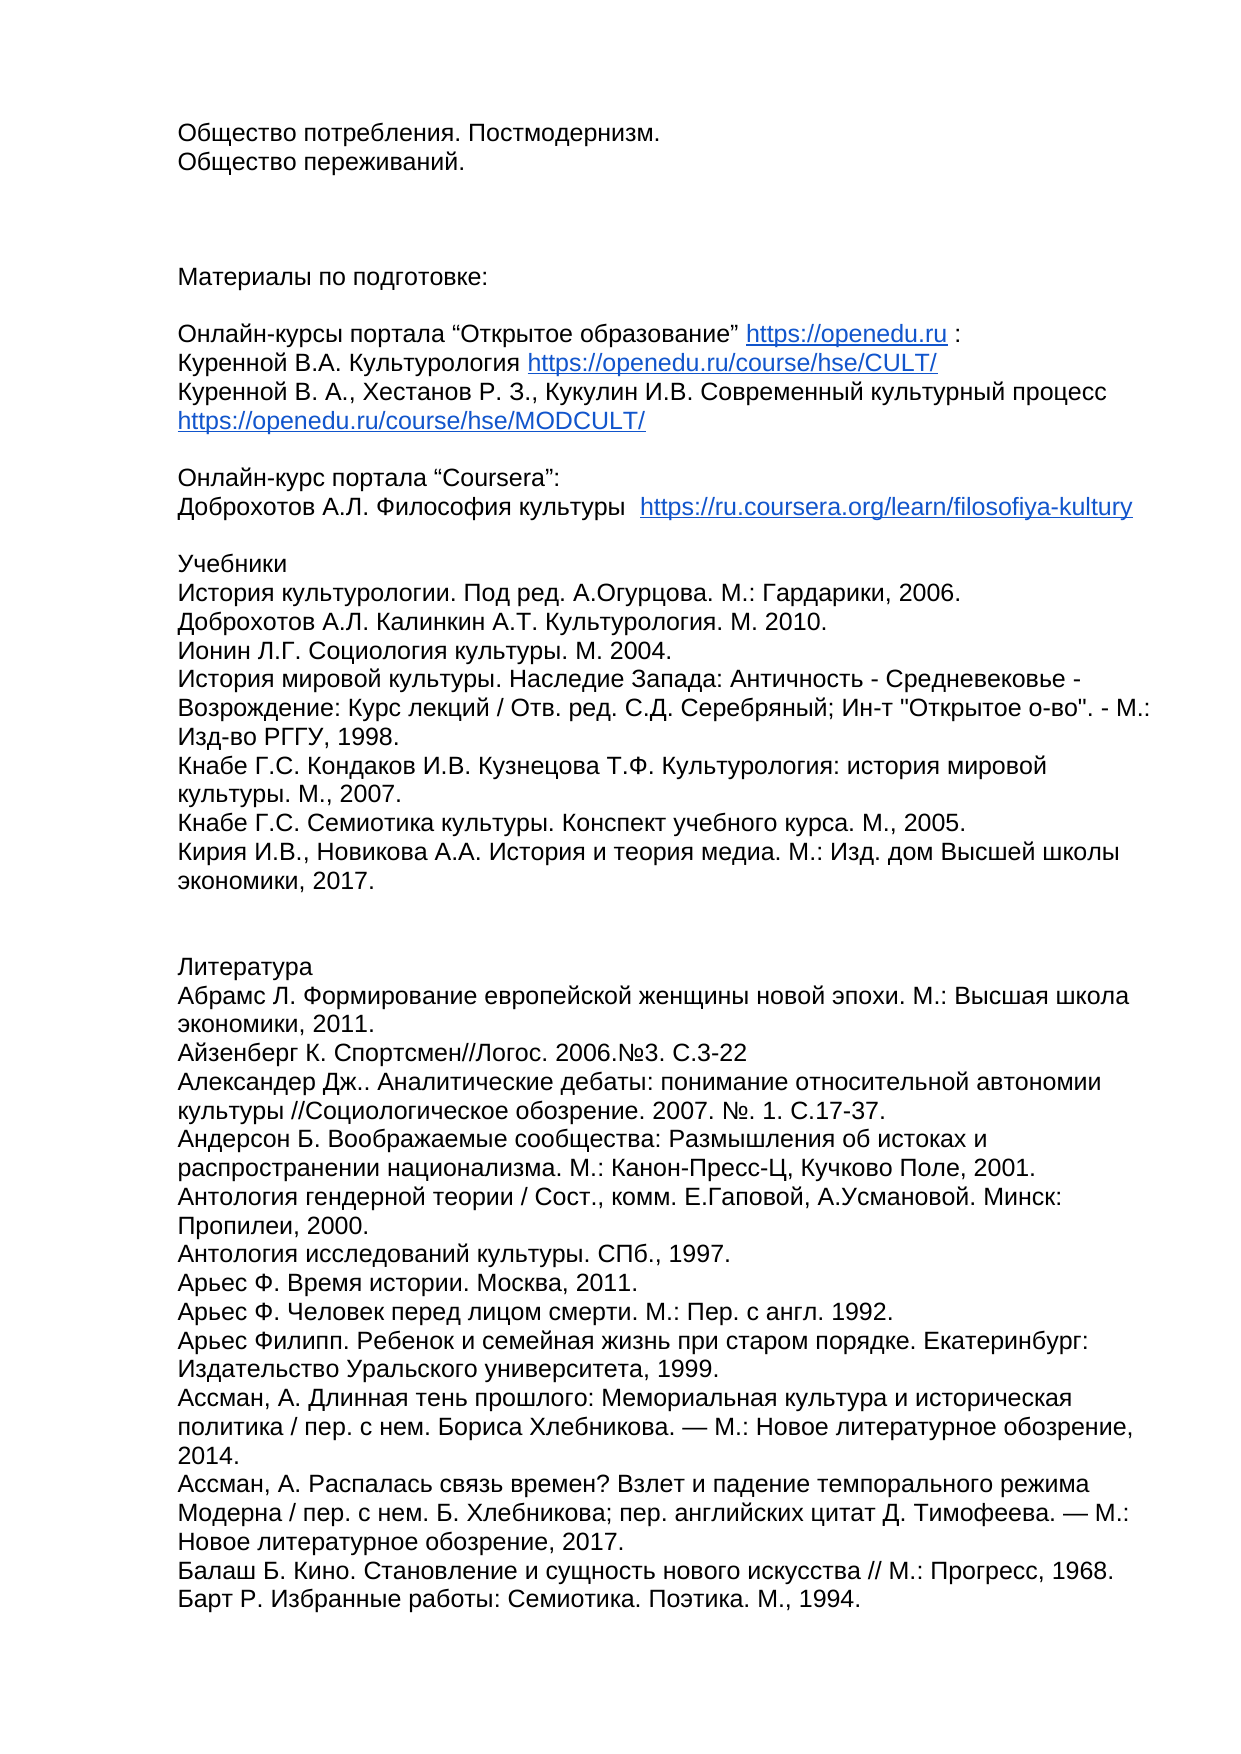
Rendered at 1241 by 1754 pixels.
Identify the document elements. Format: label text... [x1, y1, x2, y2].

text Арьес Ф. Человек перед лицом смерти. М.: Пер. с англ. 1992. [177, 1297, 1152, 1326]
text Антология гендерной теории / Сост., комм. Е.Гаповой, А.Усмановой. Минск: Пропилеи, 2000. [177, 1182, 1152, 1239]
text Арьес Ф. Время истории. Москва, 2011. [177, 1268, 1152, 1297]
text Учебники [177, 549, 1152, 578]
text Балаш Б. Кино. Становление и сущность нового искусства // М.: Прогресс, 1968. [177, 1556, 1152, 1584]
text Общество потребления. Постмодернизм. [177, 118, 1152, 147]
text Материалы по подготовке: [177, 262, 1152, 291]
text Кнабе Г.С. Кондаков И.В. Кузнецова Т.Ф. Культурология: история мировой культуры. М., 2007. [177, 751, 1152, 808]
text Онлайн-курс портала “Coursera”: [177, 463, 1152, 492]
text Доброхотов А.Л. Калинкин А.Т. Культурология. М. 2010. [177, 607, 1152, 636]
text Общество переживаний. [177, 147, 1152, 176]
text История культурологии. Под ред. А.Огурцова. М.: Гардарики, 2006. [177, 578, 1152, 607]
text Антология исследований культуры. СПб., 1997. [177, 1239, 1152, 1268]
text Барт Р. Избранные работы: Семиотика. Поэтика. М., 1994. [177, 1584, 1152, 1613]
text Кирия И.В., Новикова А.А. История и теория медиа. М.: Изд. дом Высшей школы экономики, 2017. [177, 837, 1152, 923]
text Ионин Л.Г. Социология культуры. М. 2004. [177, 636, 1152, 664]
text Онлайн-курсы портала “Открытое образование” https://openedu.ru : [177, 319, 1152, 348]
text Ассман, А. Длинная тень прошлого: Мемориальная культура и историческая политика / пер. с нем. Бориса Хлебникова. — М.: Новое литературное обозрение, 2014. [177, 1383, 1152, 1469]
text Куренной В.А. Культурология https://openedu.ru/course/hse/CULT/ [177, 348, 1152, 377]
text Арьес Филипп. Ребенок и семейная жизнь при старом порядке. Екатеринбург: Издательство Уральского университета, 1999. [177, 1326, 1152, 1383]
text История мировой культуры. Наследие Запада: Античность - Средневековье - Возрождение: Курс лекций / Отв. ред. С.Д. Серебряный; Ин-т "Открытое о-во". - М.: Изд-во РГГУ, 1998. [177, 664, 1152, 751]
text Доброхотов А.Л. Философия культуры https://ru.coursera.org/learn/filosofiya-kultury [177, 492, 1152, 521]
text Куренной В. А., Хестанов Р. З., Кукулин И.В. Современный культурный процесс https://openedu.ru/course/hse/MODCULT/ [177, 377, 1152, 434]
text Литература [177, 952, 1152, 981]
text Ассман, А. Распалась связь времен? Взлет и падение темпорального режима Модерна / пер. с нем. Б. Хлебникова; пер. английских цитат Д. Тимофеева. — М.: Новое литературное обозрение, 2017. [177, 1469, 1152, 1556]
text Айзенберг К. Спортсмен//Логос. 2006.№3. С.3-22 [177, 1038, 1152, 1067]
text Александер Дж.. Аналитические дебаты: понимание относительной автономии культуры //Социологическое обозрение. 2007. №. 1. С.17-37. [177, 1067, 1152, 1124]
text Кнабе Г.С. Семиотика культуры. Конспект учебного курса. М., 2005. [177, 808, 1152, 837]
text Андерсон Б. Воображаемые сообщества: Размышления об истоках и распространении национализма. М.: Канон-Пресс-Ц, Кучково Поле, 2001. [177, 1124, 1152, 1182]
text Абрамс Л. Формирование европейской женщины новой эпохи. М.: Высшая школа экономики, 2011. [177, 981, 1152, 1038]
